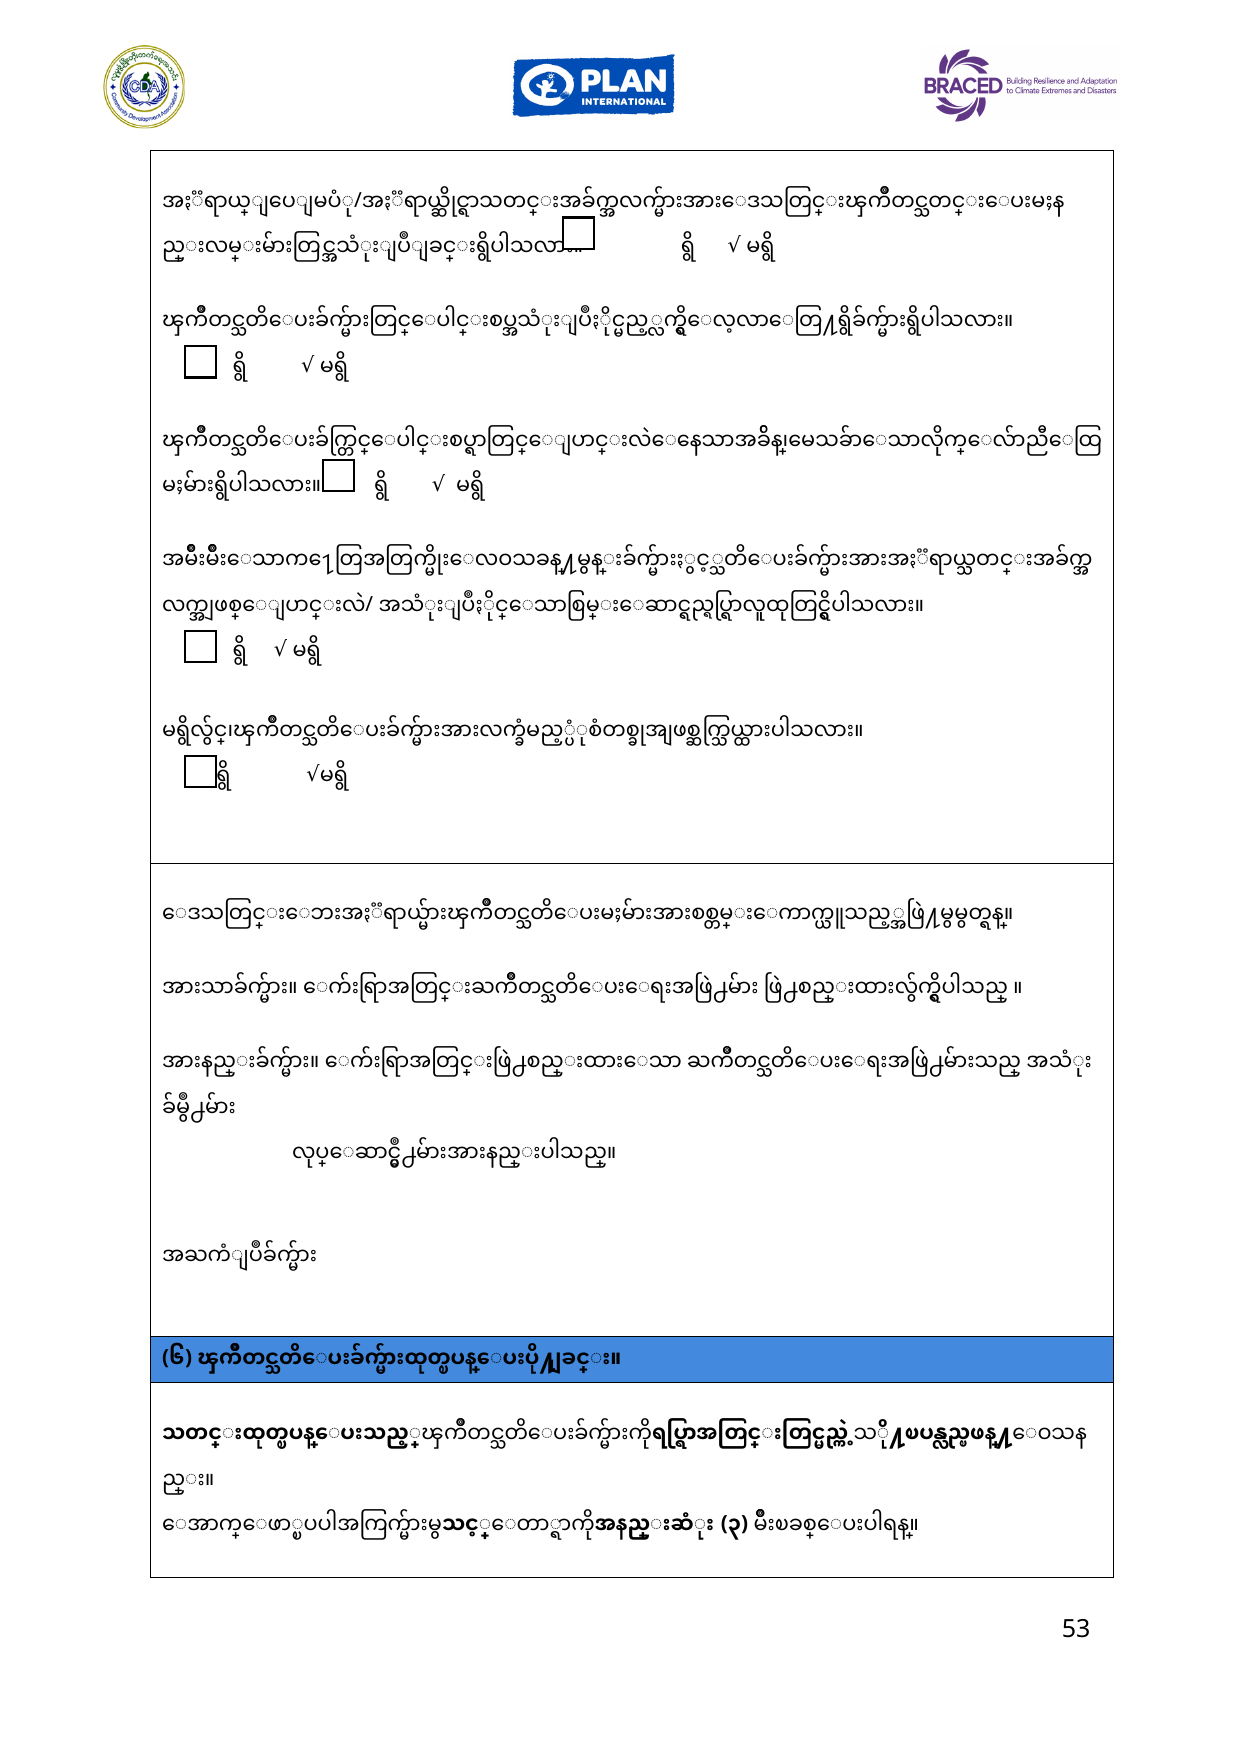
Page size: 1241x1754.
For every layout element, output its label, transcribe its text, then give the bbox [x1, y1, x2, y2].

table_cell (၆) ၾကိဳတင္သတိေပးခ်က္မ်ားထုတ္ၿပန္ေပးပို႔ျခင္း။ [151, 1337, 1113, 1382]
table_cell အႏၱရာယ္ျပေျမပံု/အႏၱရာယ္ဆိုင္ရာသတင္းအခ်က္အလက္မ်ားအားေဒသတြင္းၾကိဳတင္သတင္းေပးမႈနည္းလမ္းမ်ားတြင္အသံုးျပဳျခင္းရွိပါသလား။ ရွိ √ မရွိ ၾကိဳတင္သတိေပးခ်က္မ်ားတြင္ေပါင္းစပ္အသံုးျပဳႏိုင္မည့္လက္ရွိေလ့လာေတြ႔ရွိခ်က္မ်ားရွိပါသလား။ ရွိ √ မရွိ ၾကိဳတင္သတိေပးခ်က္တြင္ေပါင္းစပ္ရာတြင္ေျပာင္းလဲေနေသာအခ်ိန္၊မေသခ်ာေသာလိုက္ေလ်ာညီေထြမႈမ်ားရွိပါသလား။ ရွိ √ မရွိ အမ်ိဳးမ်ိဳးေသာက႑ေတြအတြက္မိုးေလဝသခန္႔မွန္းခ်က္မ်ားႏွင့္သတိေပးခ်က္မ်ားအားအႏၱရာယ္သတင္းအခ်က္အလက္အျဖစ္ေျပာင္းလဲ/ အသံုးျပဳႏိုင္ေသာစြမ္းေဆာင္ရည္ရပ္ရြာလူထုတြင္ရွိပါသလား။ ရွိ √ မရွိ မရွိလ်ွင္၊ၾကိဳတင္သတိေပးခ်က္မ်ားအားလက္ခံမည့္ပံုစံတစ္ခုအျဖစ္ဆက္သြယ္ထားပါသလား။ ရွိ √မရွိ [151, 151, 1113, 862]
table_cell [151, 1383, 1113, 1577]
picture [103, 45, 185, 129]
picture [920, 45, 1122, 125]
table_cell ေဒသတြင္းေဘးအႏၱရာယ္မ်ားၾကိဳတင္သတိေပးမႈမ်ားအားစစ္တမ္းေကာက္ယူသည့္အဖြဲ႔မွမွတ္ရန္။ အားသာခ်က္မ်ား။ ေက်းရြာအတြင္းႀကိဳတင္သတိေပးေရးအဖြဲ႕မ်ား ဖြဲ႕စည္းထားလွ်က္ရွိပါသည္ ။ အားနည္းခ်က္မ်ား။ ေက်းရြာအတြင္းဖြဲ႕စည္းထားေသာ ႀကိဳတင္သတိေပးေရးအဖြဲ႕မ်ားသည္ အသံုးခ်မွဳ႕မ်ား လုပ္ေဆာင္မွဳ႕မ်ားအားနည္းပါသည္။ အႀကံျပဳခ်က္မ်ား [151, 864, 1113, 1336]
picture [509, 52, 678, 120]
